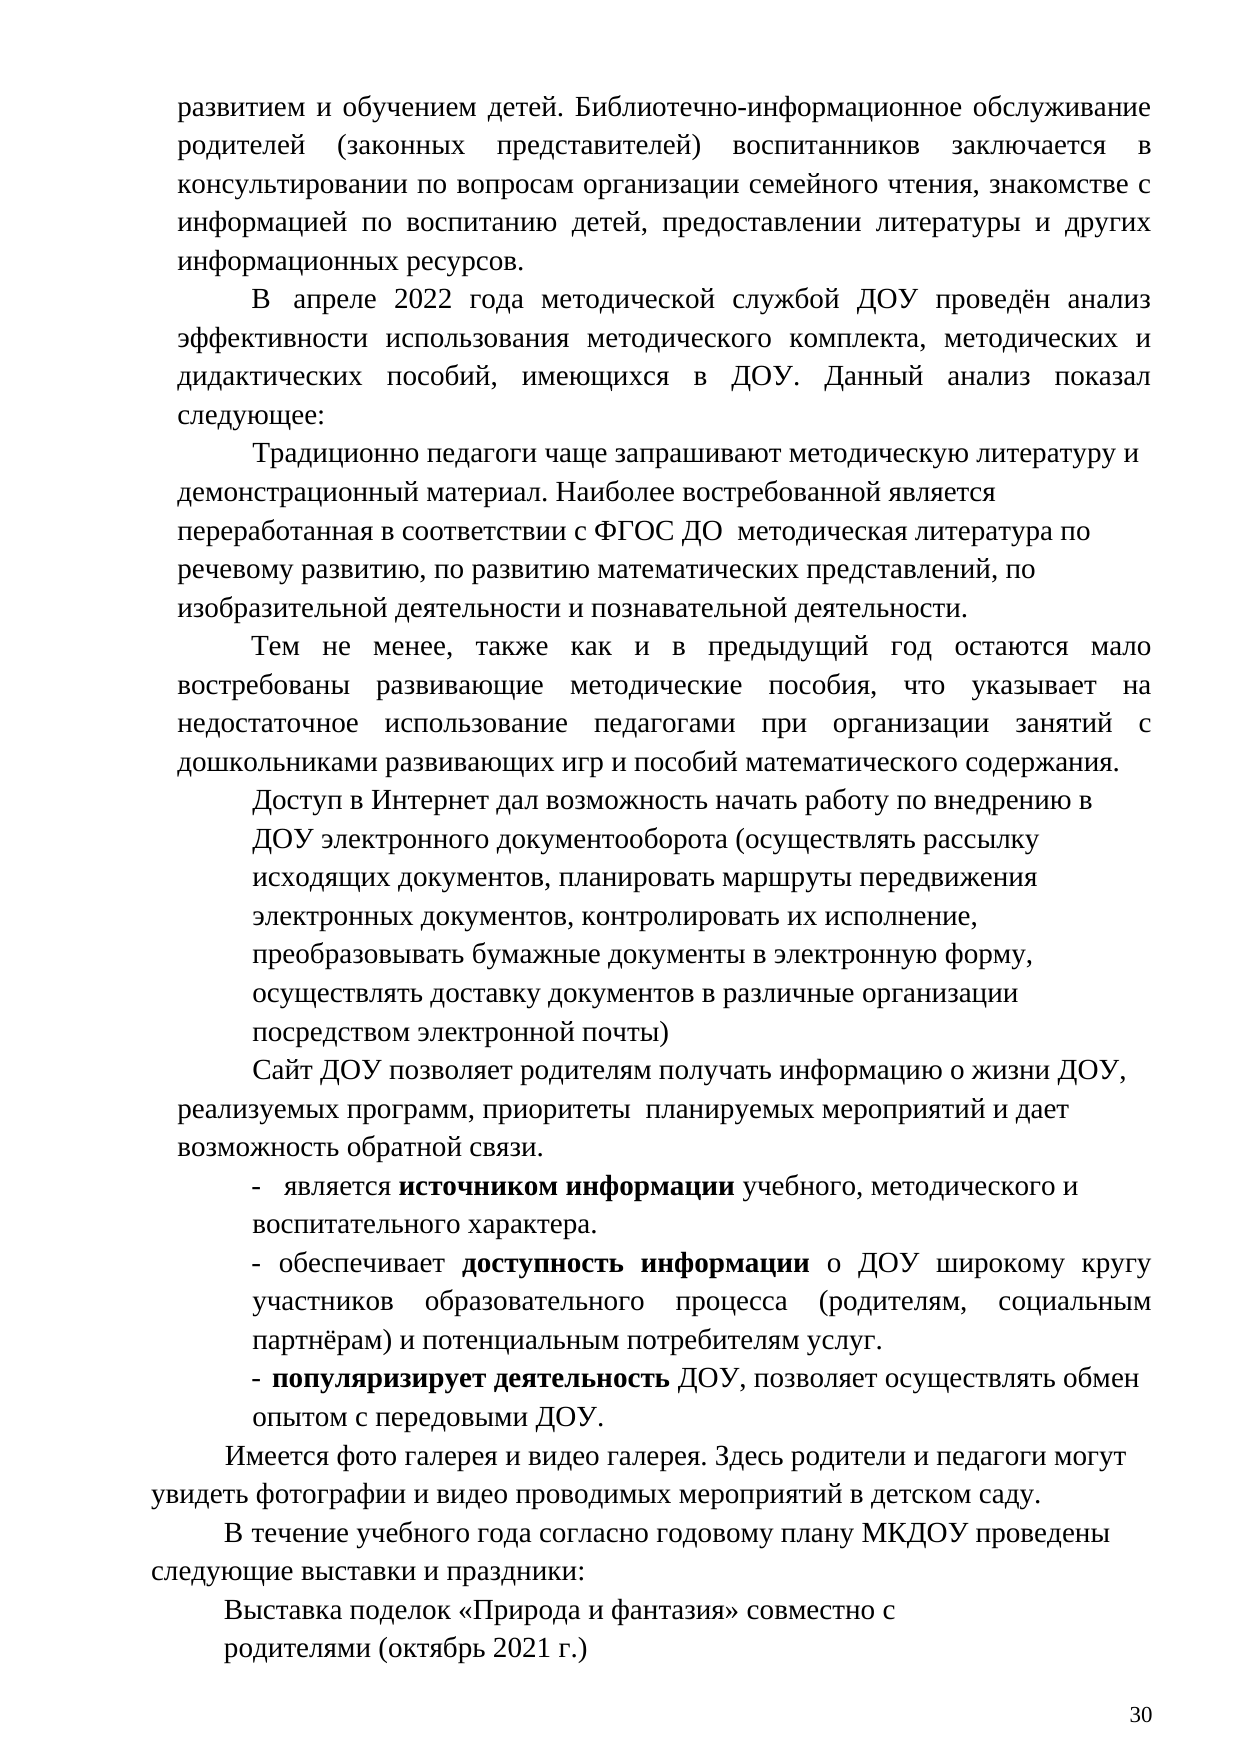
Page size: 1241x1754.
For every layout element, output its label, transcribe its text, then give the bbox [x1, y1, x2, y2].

list популяризирует деятельность ДОУ, позволяет осуществлять обмен опытом с передовыми ДОУ. [251, 1361, 1152, 1433]
list обеспечивает доступность информации о ДОУ широкому кругу участников образовательного процесса (родителям, социальным партнёрам) и потенциальным потребителям услуг. [251, 1245, 1152, 1356]
list является источником информации учебного, методического и воспитательного характера. [251, 1168, 1152, 1240]
text Доступ в Интернет дал возможность начать работу по внедрению в ДОУ электронного документооборота (осуществлять рассылку исходящих документов, планировать маршруты передвижения электронных документов, контролировать их исполнение, преобразовывать бумажные документы в электронную форму, осуществлять доставку документов в различные организации посредством электронной почты) [252, 782, 1152, 1047]
text Тем не менее, также как и в предыдущий год остаются мало востребованы развивающие методические пособия, что указывает на недостаточное использование педагогами при организации занятий с дошкольниками развивающих игр и пособий математического содержания. [177, 628, 1152, 777]
list течение учебного года согласно годовому плану МКДОУ проведены следующие выставки и праздники: [151, 1515, 1137, 1587]
text реализуемых программ, приоритеты планируемых мероприятий и дает возможность обратной связи. [177, 1091, 1152, 1163]
text Имеется фото галерея и видео галерея. Здесь родители и педагоги могут увидеть фотографии и видео проводимых мероприятий в детском саду. [151, 1438, 1131, 1510]
text Традиционно педагоги чаще запрашивают методическую литературу и [252, 436, 1152, 469]
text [177, 89, 1152, 276]
text Сайт ДОУ позволяет родителям получать информацию о жизни ДОУ, [252, 1052, 1152, 1086]
list апреле 2022 года методической службой ДОУ проведён анализ эффективности использования методического комплекта, методических и дидактических пособий, имеющихся в ДОУ. Данный анализ показал следующее: [177, 281, 1152, 431]
text Выставка поделок «Природа и фантазия» совместно с родителями (октябрь 2021 г.) [224, 1592, 1012, 1664]
text речевому развитию, по развитию математических представлений, по изобразительной деятельности и познавательной деятельности. [177, 551, 1152, 623]
text демонстрационный материал. Наиболее востребованной является переработанная в соответствии с ФГОС ДО методическая литература по [177, 474, 1152, 546]
